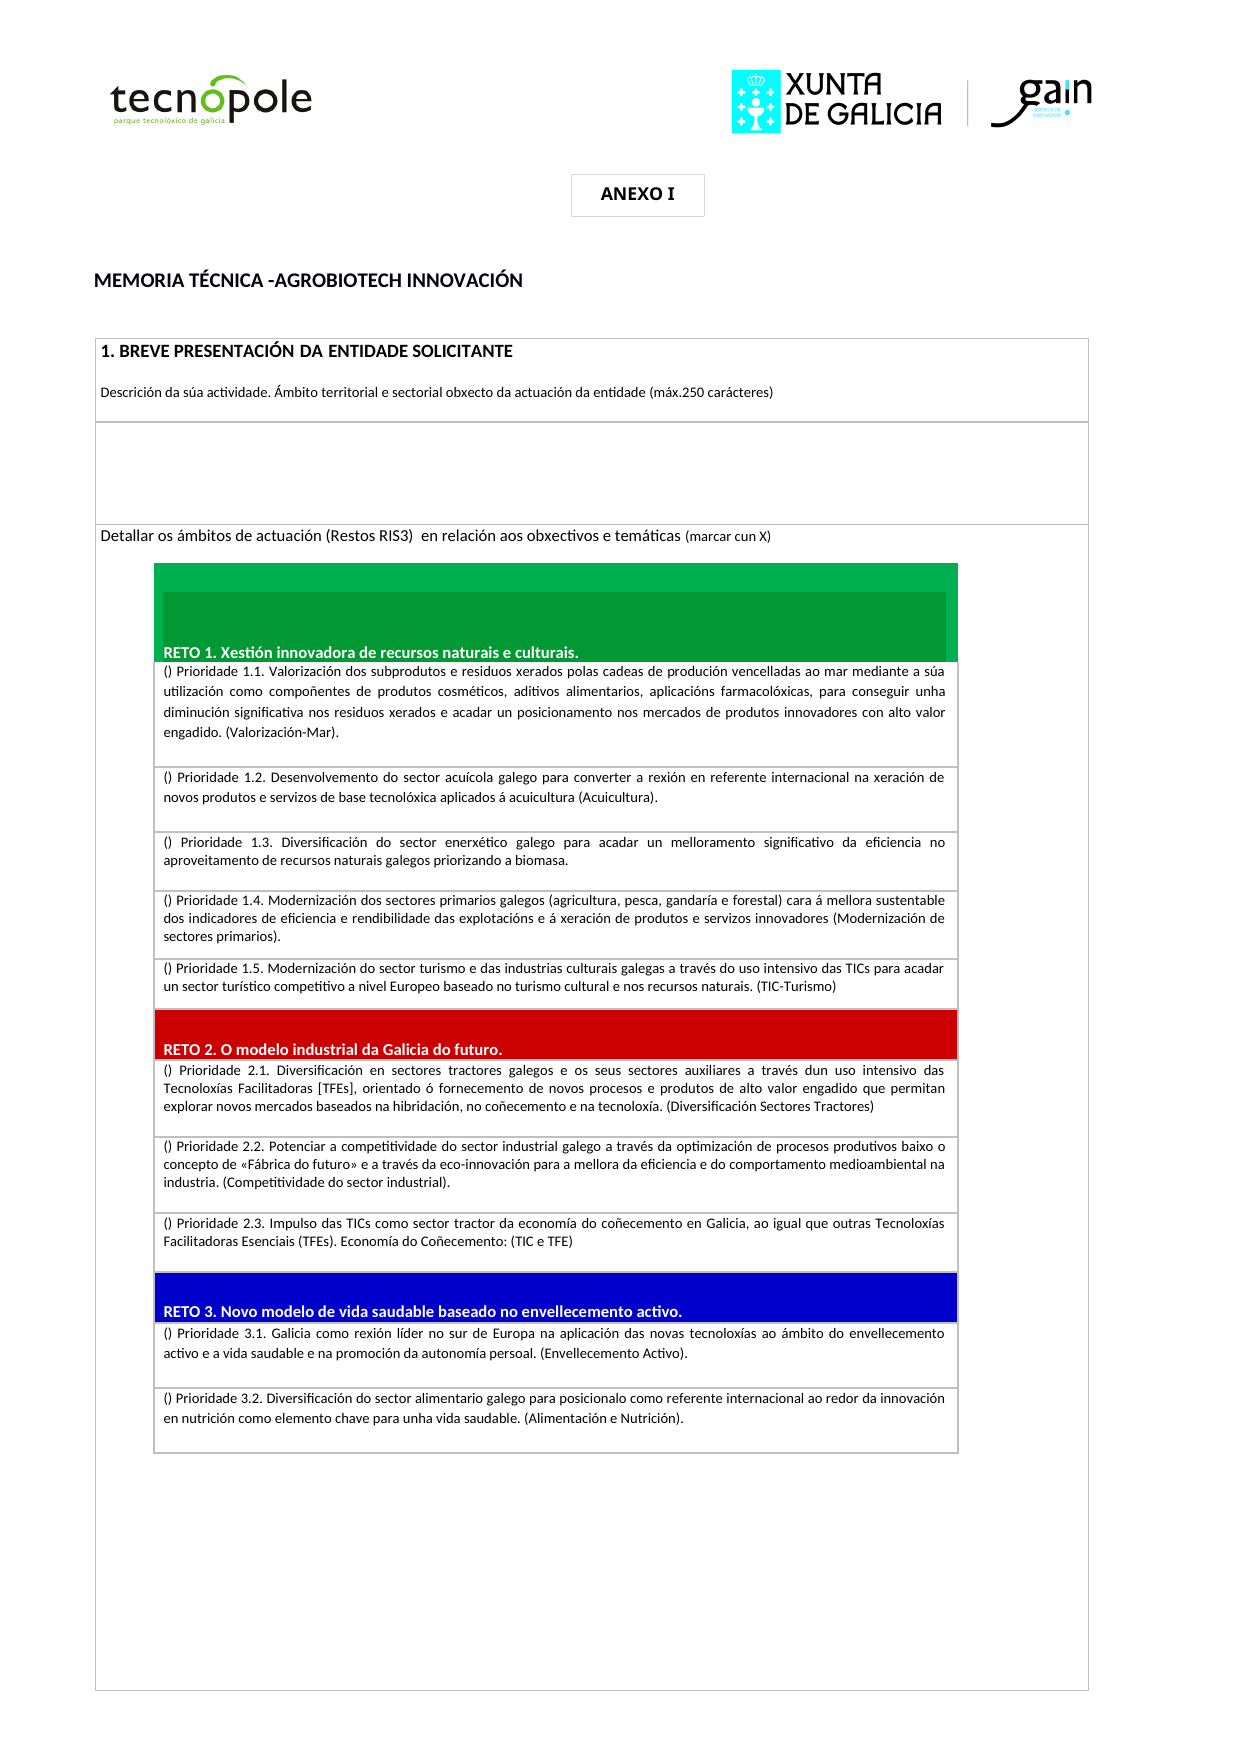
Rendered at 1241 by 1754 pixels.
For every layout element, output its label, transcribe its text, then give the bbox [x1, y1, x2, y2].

table_cell [96, 423, 1088, 524]
picture [731, 70, 1091, 133]
picture [81, 70, 329, 131]
text MEMORIA TÉCNICA -AGROBIOTECH INNOVACIÓN [75, 267, 1165, 292]
table_cell Detallar os ámbitos de actuación (Restos RIS3) en relación aos obxectivos e temáticas (marcar cun X) [96, 525, 1088, 1690]
table_header 1. BREVE PRESENTACIÓN DA ENTIDADE SOLICITANTE Descrición da súa actividade. Ámbito territorial e sectorial obxecto da actuación da entidade (máx.250 carácteres) [96, 339, 1088, 421]
